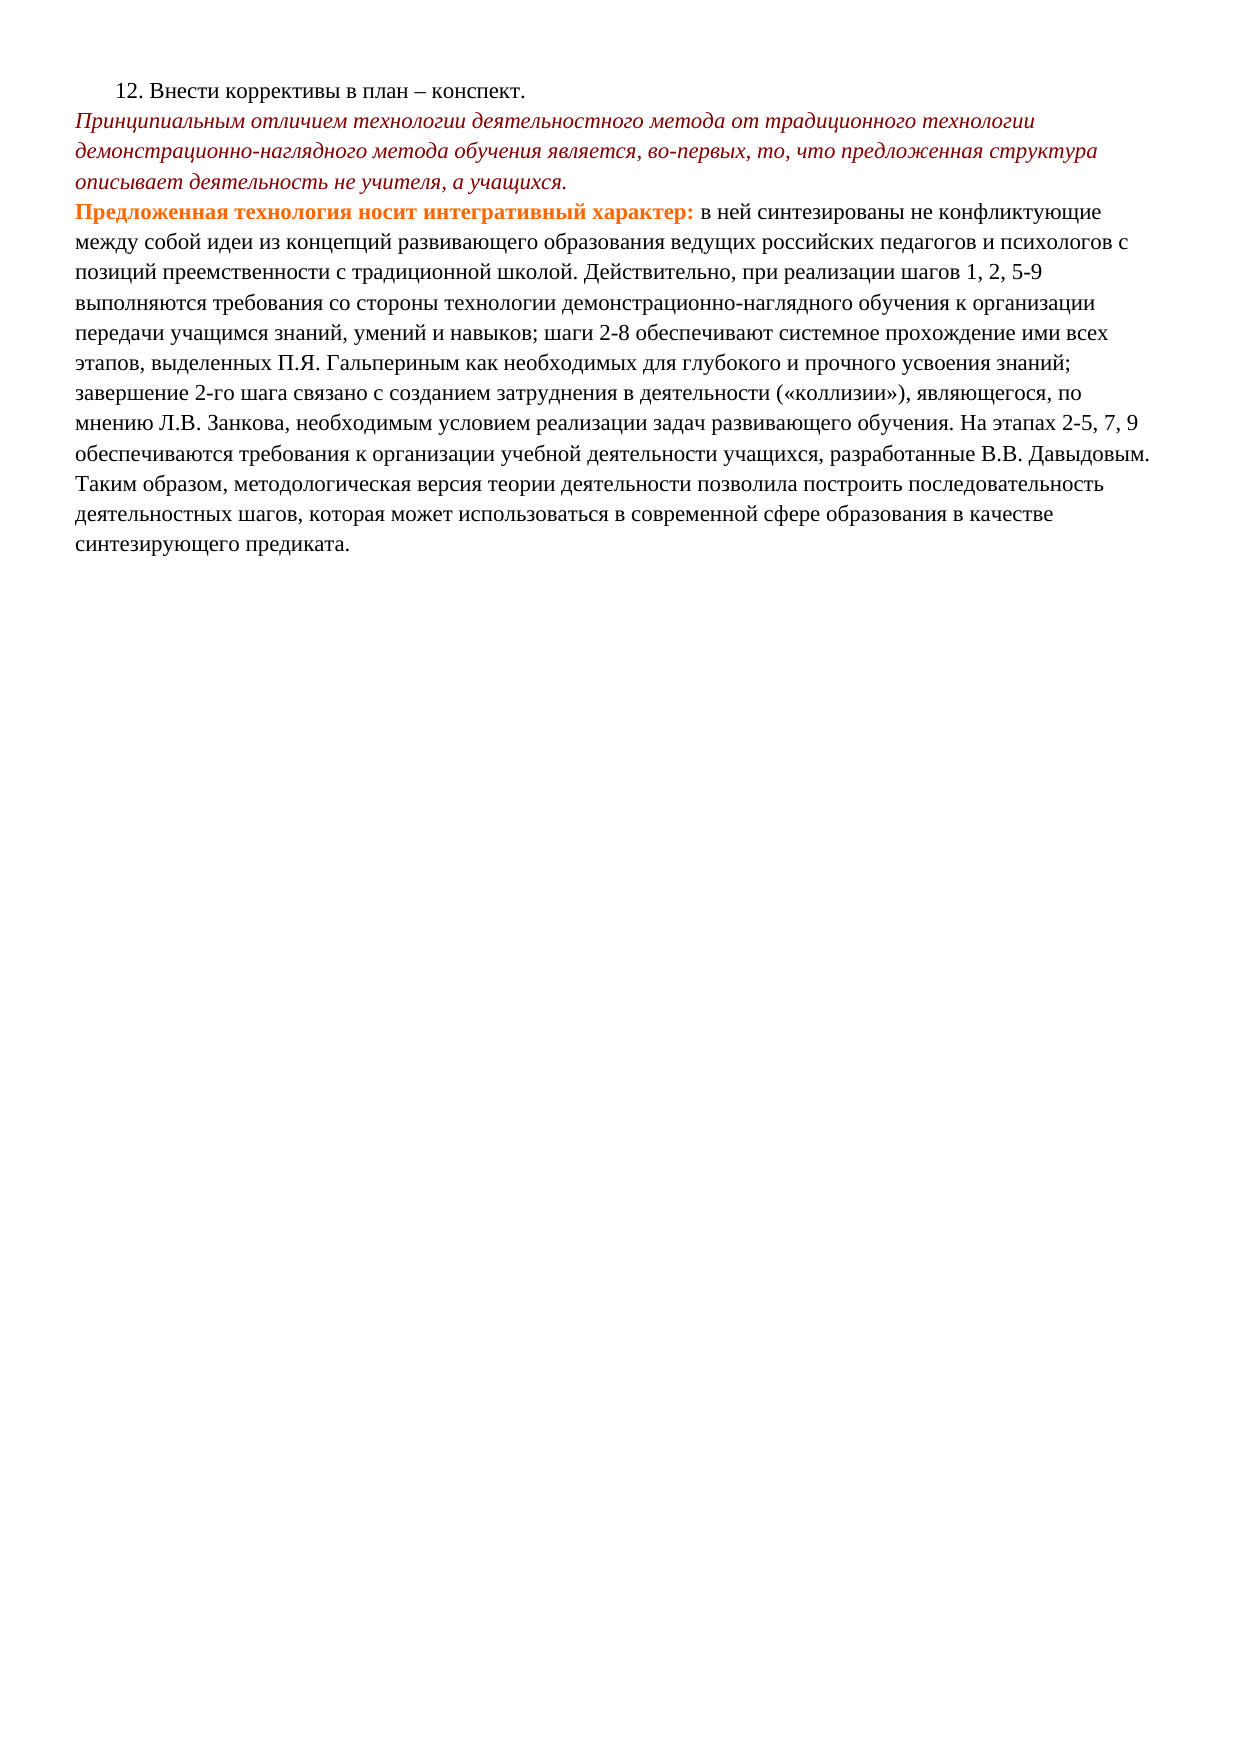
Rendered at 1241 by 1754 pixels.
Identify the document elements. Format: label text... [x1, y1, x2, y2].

text 12. Внести коррективы в план – конспект. [75, 75, 1165, 103]
text Предложенная технология носит интегративный характер: в ней синтезированы не конфликтующие между собой идеи из концепций развивающего образования ведущих российских педагогов и психологов с позиций преемственности с традиционной школой. Действительно, при реализации шагов 1, 2, 5-9 выполняются требования со стороны технологии демонстрационно-наглядного обучения к организации передачи учащимся знаний, умений и навыков; шаги 2-8 обеспечивают системное прохождение ими всех этапов, выделенных П.Я. Гальпериным как необходимых для глубокого и прочного усвоения знаний; завершение 2-го шага связано с созданием затруднения в деятельности («коллизии»), являющегося, по мнению Л.В. Занкова, необходимым условием реализации задач развивающего обучения. На этапах 2-5, 7, 9 обеспечиваются требования к организации учебной деятельности учащихся, разработанные В.В. Давыдовым. Таким образом, методологическая версия теории деятельности позволила построить последовательность деятельностных шагов, которая может использоваться в современной сфере образования в качестве синтезирующего предиката. [75, 198, 1165, 557]
text Принципиальным отличием технологии деятельностного метода от традиционного технологии демонстрационно-наглядного метода обучения является, во-первых, то, что предложенная структура описывает деятельность не учителя, а учащихся. [75, 107, 1165, 194]
